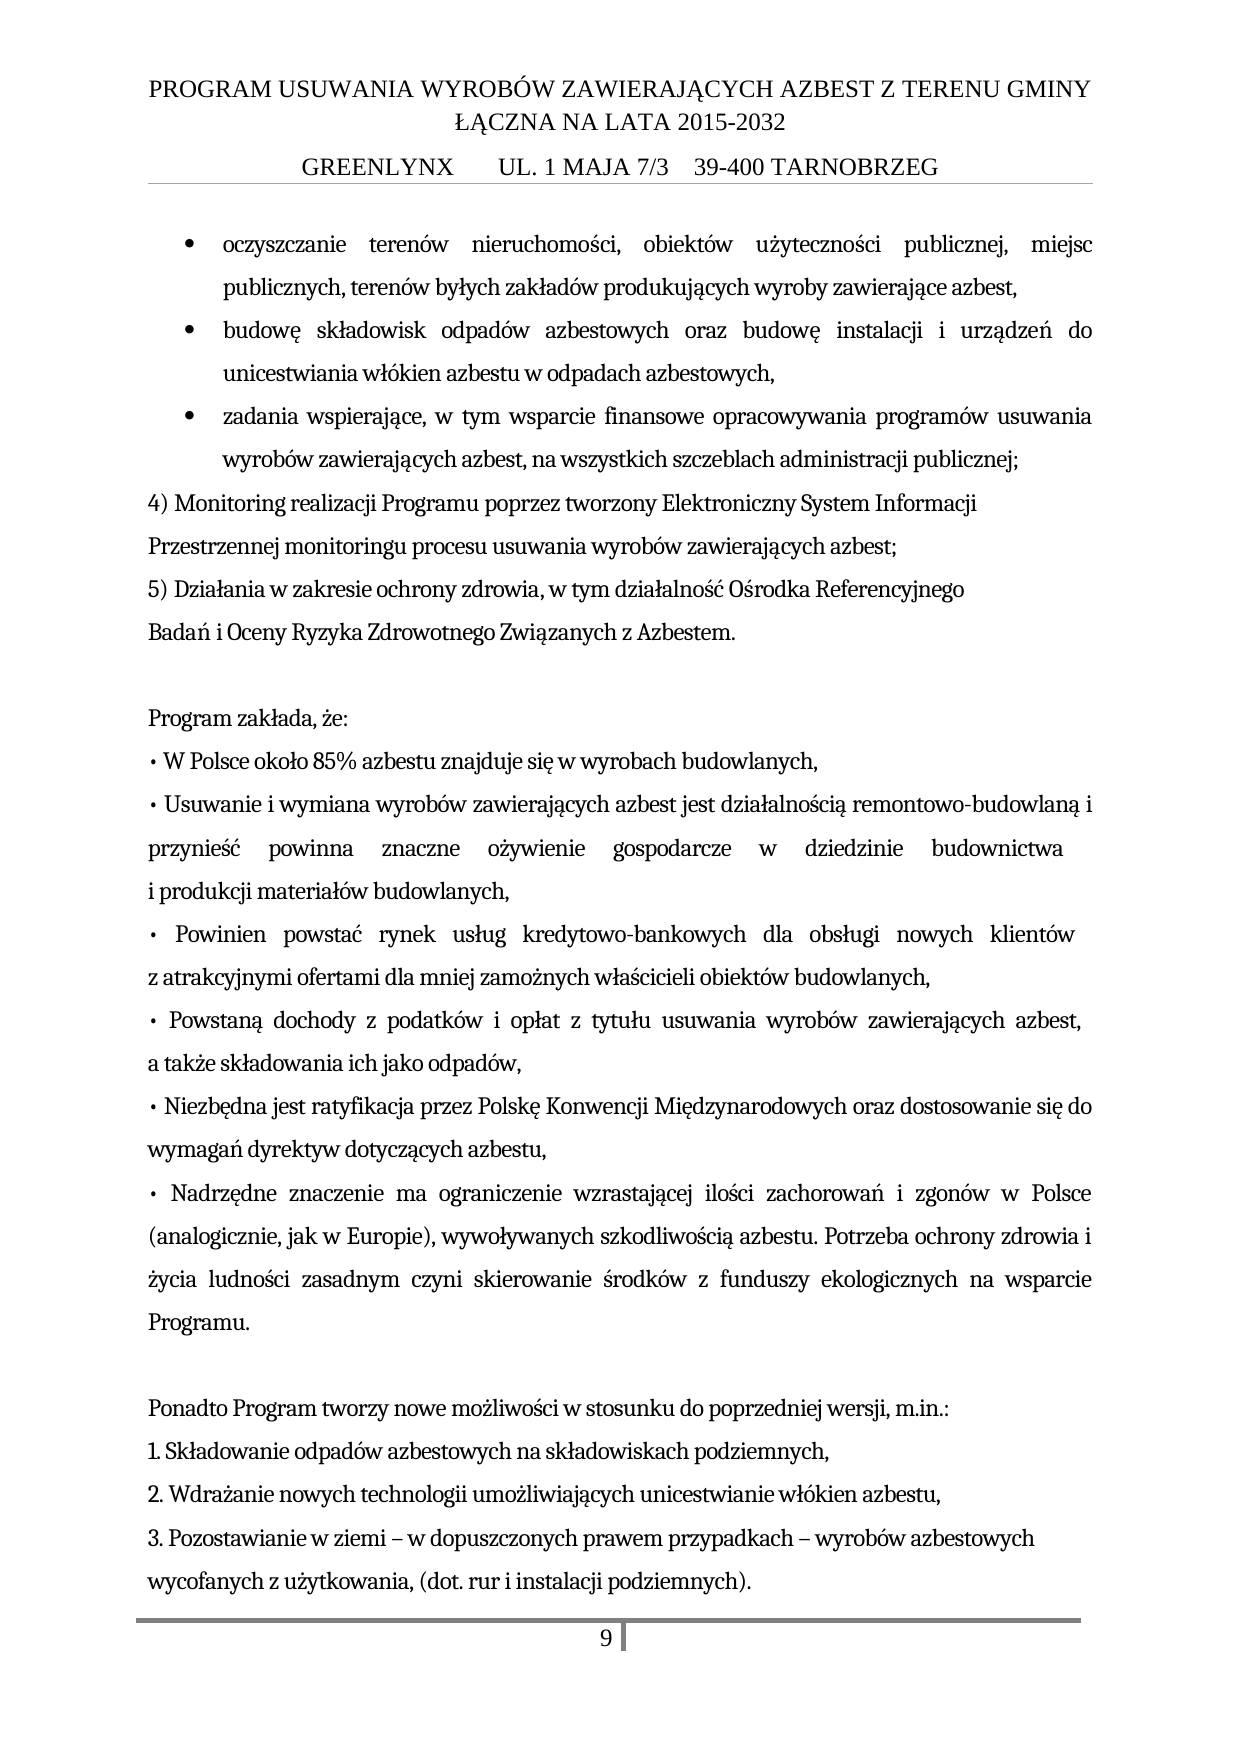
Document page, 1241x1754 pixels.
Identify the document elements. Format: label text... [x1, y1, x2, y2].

text 1. Składowanie odpadów azbestowych na składowiskach podziemnych, [148, 1437, 1093, 1466]
text Przestrzennej monitoringu procesu usuwania wyrobów zawierających azbest; [148, 532, 1093, 560]
text • W Polsce około 85% azbestu znajduje się w wyrobach budowlanych, [148, 747, 1093, 776]
text Program zakłada, że: [148, 704, 1093, 733]
text Badań i Oceny Ryzyka Zdrowotnego Związanych z Azbestem. [148, 618, 1093, 647]
text 5) Działania w zakresie ochrony zdrowia, w tym działalność Ośrodka Referencyjnego [148, 575, 1093, 603]
text 4) Monitoring realizacji Programu poprzez tworzony Elektroniczny System Informacji [148, 488, 1093, 517]
text Ponadto Program tworzy nowe możliwości w stosunku do poprzedniej wersji, m.in.: [148, 1394, 1093, 1423]
list zadania wspierające, w tym wsparcie finansowe opracowywania programów usuwania wyrobów zawierających azbest, na wszystkich szczeblach administracji publicznej; [185, 402, 1093, 474]
list oczyszczanie terenów nieruchomości, obiektów użyteczności publicznej, miejsc publicznych, terenów byłych zakładów produkujących wyroby zawierające azbest, [185, 230, 1093, 302]
text 3. Pozostawianie w ziemi – w dopuszczonych prawem przypadkach – wyrobów azbestowych wycofanych z użytkowania, (dot. rur i instalacji podziemnych). [148, 1523, 1093, 1595]
list budowę składowisk odpadów azbestowych oraz budowę instalacji i urządzeń do unicestwiania włókien azbestu w odpadach azbestowych, [185, 316, 1093, 388]
text • Nadrzędne znaczenie ma ograniczenie wzrastającej ilości zachorowań i zgonów w Polsce (analogicznie, jak w Europie), wywoływanych szkodliwością azbestu. Potrzeba ochrony zdrowia i życia ludności zasadnym czyni skierowanie środków z funduszy ekologicznych na wsparcie Programu. [148, 1178, 1093, 1337]
text 2. Wdrażanie nowych technologii umożliwiających unicestwianie włókien azbestu, [148, 1480, 1093, 1509]
text • Powinien powstać rynek usług kredytowo-bankowych dla obsługi nowych klientów z atrakcyjnymi ofertami dla mniej zamożnych właścicieli obiektów budowlanych, [148, 920, 1093, 992]
text • Niezbędna jest ratyfikacja przez Polskę Konwencji Międzynarodowych oraz dostosowanie się do wymagań dyrektyw dotyczących azbestu, [148, 1092, 1093, 1164]
text • Powstaną dochody z podatków i opłat z tytułu usuwania wyrobów zawierających azbest, a także składowania ich jako odpadów, [148, 1006, 1093, 1078]
text • Usuwanie i wymiana wyrobów zawierających azbest jest działalnością remontowo-budowlaną i przynieść powinna znaczne ożywienie gospodarcze w dziedzinie budownictwa i produkcji materiałów budowlanych, [148, 790, 1093, 905]
